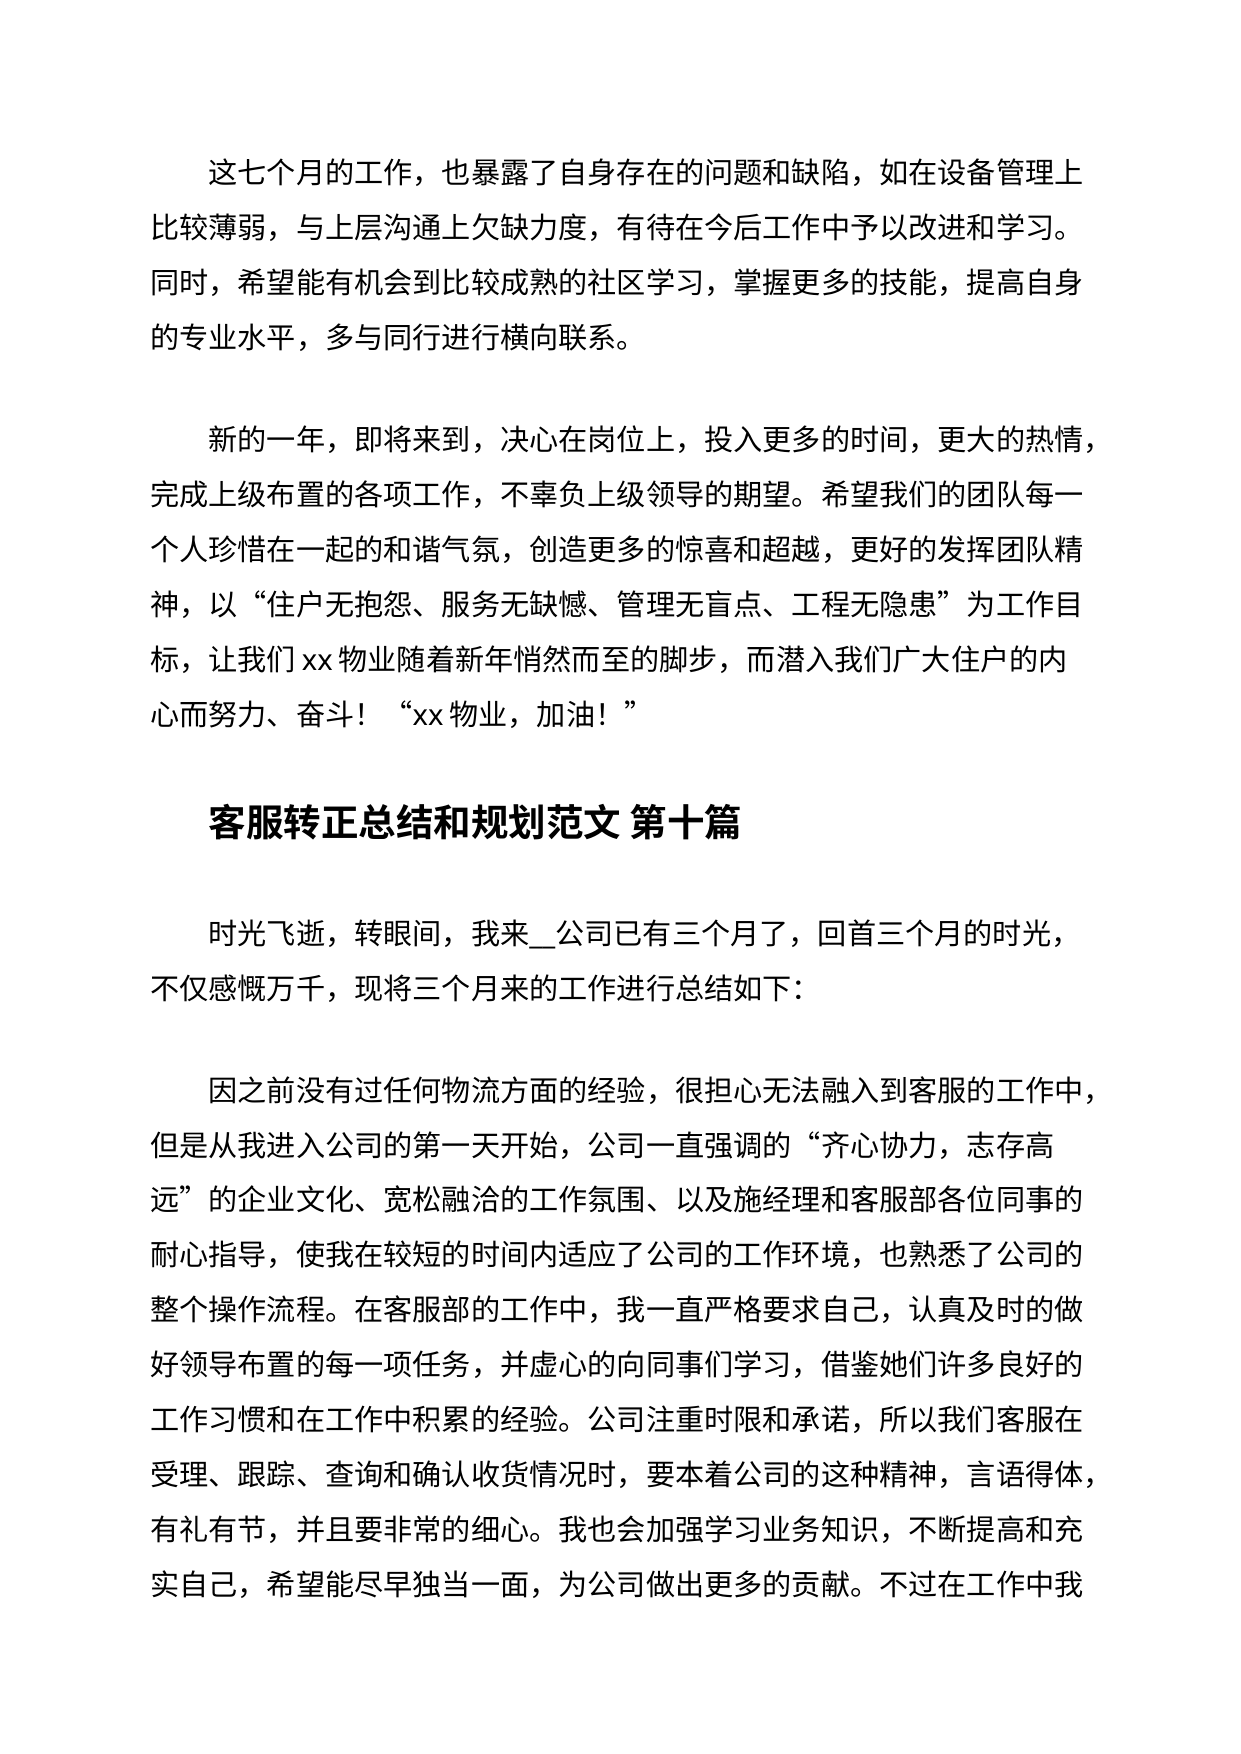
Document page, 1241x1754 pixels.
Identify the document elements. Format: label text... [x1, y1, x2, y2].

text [150, 1067, 1090, 1603]
text 这七个月的工作，也暴露了自身存在的问题和缺陷，如在设备管理上比较薄弱，与上层沟通上欠缺力度，有待在今后工作中予以改进和学习。同时，希望能有机会到比较成熟的社区学习，掌握更多的技能，提高自身的专业水平，多与同行进行横向联系。 [150, 150, 1090, 357]
text 时光飞逝，转眼间，我来__公司已有三个月了，回首三个月的时光，不仅感慨万千，现将三个月来的工作进行总结如下： [150, 910, 1090, 1008]
text 新的一年，即将来到，决心在岗位上，投入更多的时间，更大的热情，完成上级布置的各项工作，不辜负上级领导的期望。希望我们的团队每一个人珍惜在一起的和谐气氛，创造更多的惊喜和超越，更好的发挥团队精神，以“住户无抱怨、服务无缺憾、管理无盲点、工程无隐患”为工作目标，让我们xx物业随着新年悄然而至的脚步，而潜入我们广大住户的内心而努力、奋斗！“xx物业，加油！” [150, 416, 1090, 733]
text 客服转正总结和规划范文 第十篇 [150, 793, 1090, 847]
